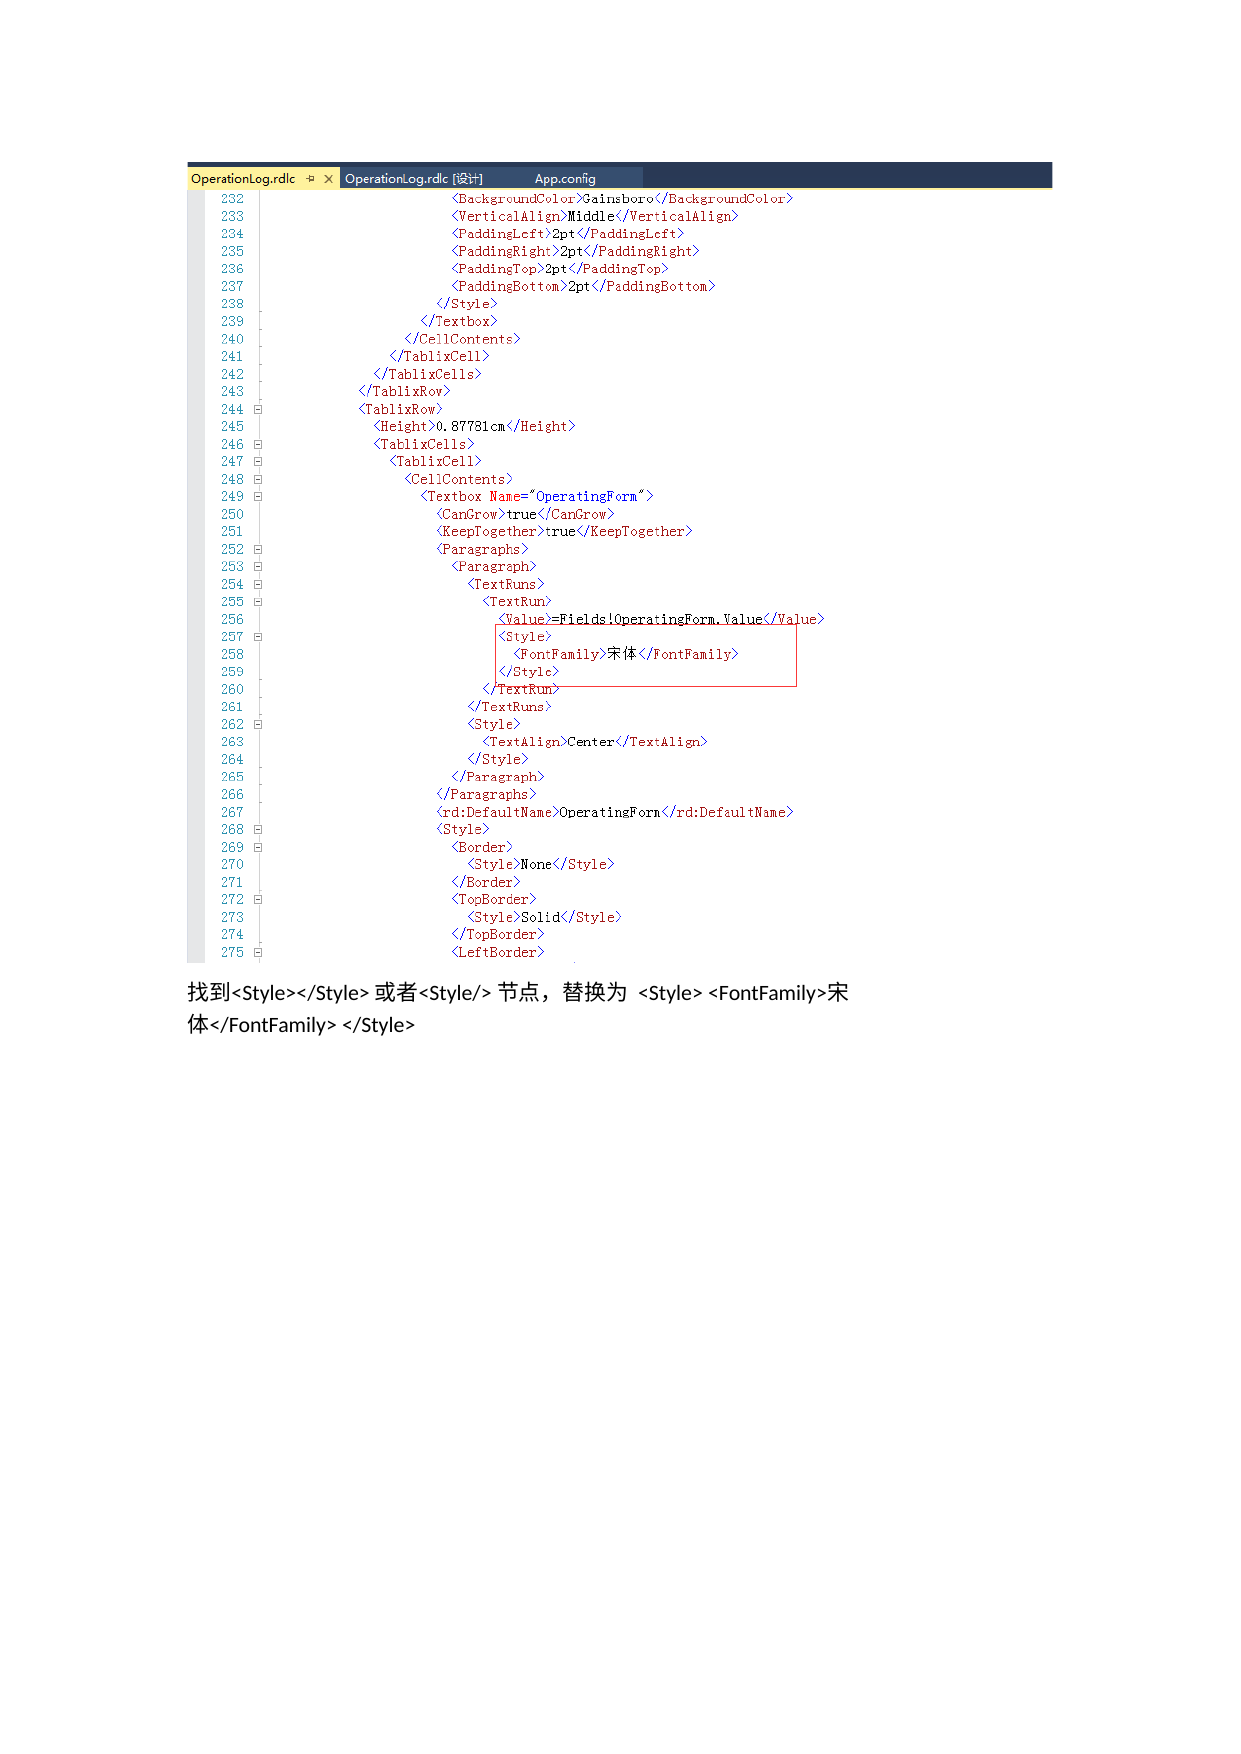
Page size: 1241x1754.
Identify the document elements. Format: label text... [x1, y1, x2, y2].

list 找到<Style></Style> 或者<Style/> 节点，替换为 <Style> <FontFamily>宋体</FontFamily> </Style> [187, 974, 1053, 1039]
picture [187, 162, 1053, 963]
